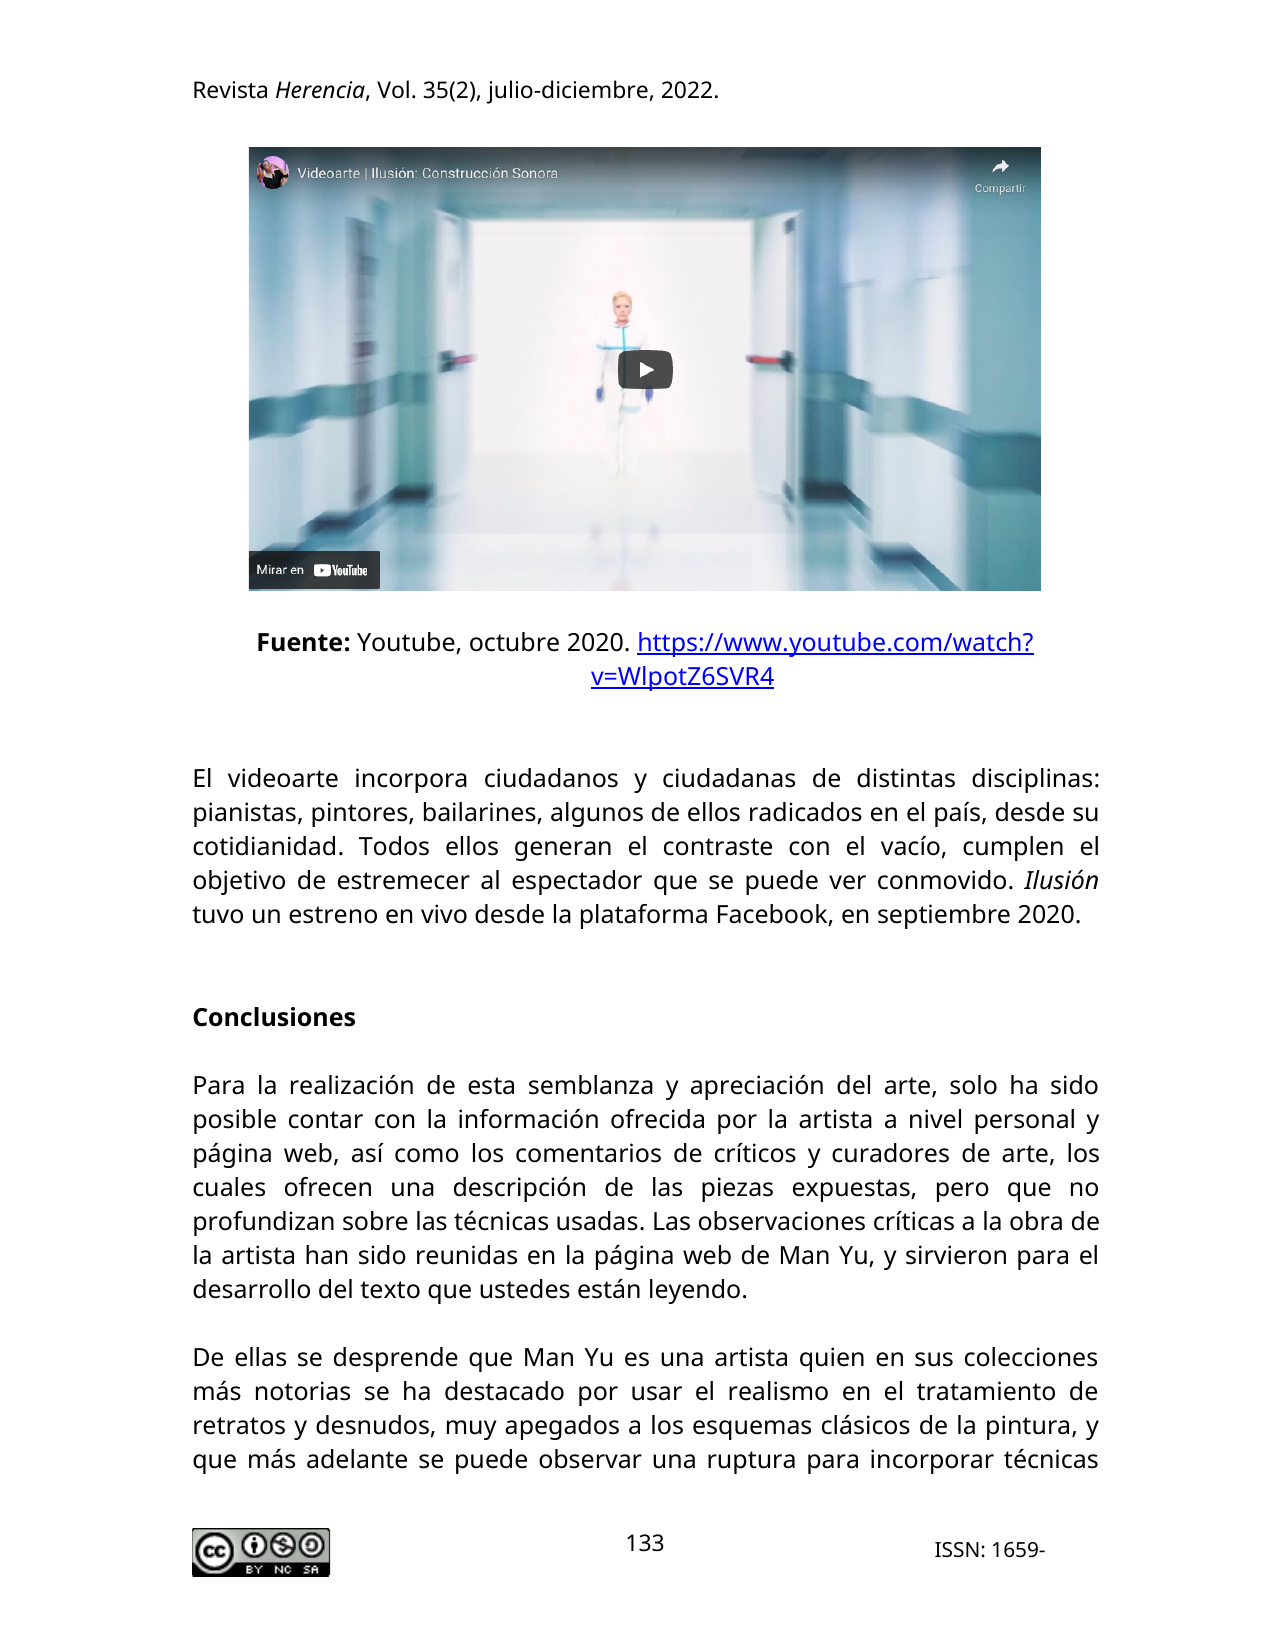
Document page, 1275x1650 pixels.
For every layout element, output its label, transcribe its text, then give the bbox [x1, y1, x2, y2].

text Para la realización de esta semblanza y apreciación del arte, solo ha sido posible contar con la información ofrecida por la artista a nivel personal y página web, así como los comentarios de críticos y curadores de arte, los cuales ofrecen una descripción de las piezas expuestas, pero que no profundizan sobre las técnicas usadas. Las observaciones críticas a la obra de la artista han sido reunidas en la página web de Man Yu, y sirvieron para el desarrollo del texto que ustedes están leyendo. [192, 1067, 1100, 1306]
text Fuente: Youtube, octubre 2020. https://www.youtube.com/watch?v=WlpotZ6SVR4 [192, 624, 1098, 693]
picture [248, 147, 1041, 591]
picture [192, 1528, 331, 1577]
text El videoarte incorpora ciudadanos y ciudadanas de distintas disciplinas: pianistas, pintores, bailarines, algunos de ellos radicados en el país, desde su cotidianidad. Todos ellos generan el contraste con el vacío, cumplen el objetivo de estremecer al espectador que se puede ver conmovido. Ilusión tuvo un estreno en vivo desde la plataforma Facebook, en septiembre 2020. [192, 761, 1100, 931]
text Conclusiones [192, 999, 1098, 1033]
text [192, 1340, 1100, 1476]
